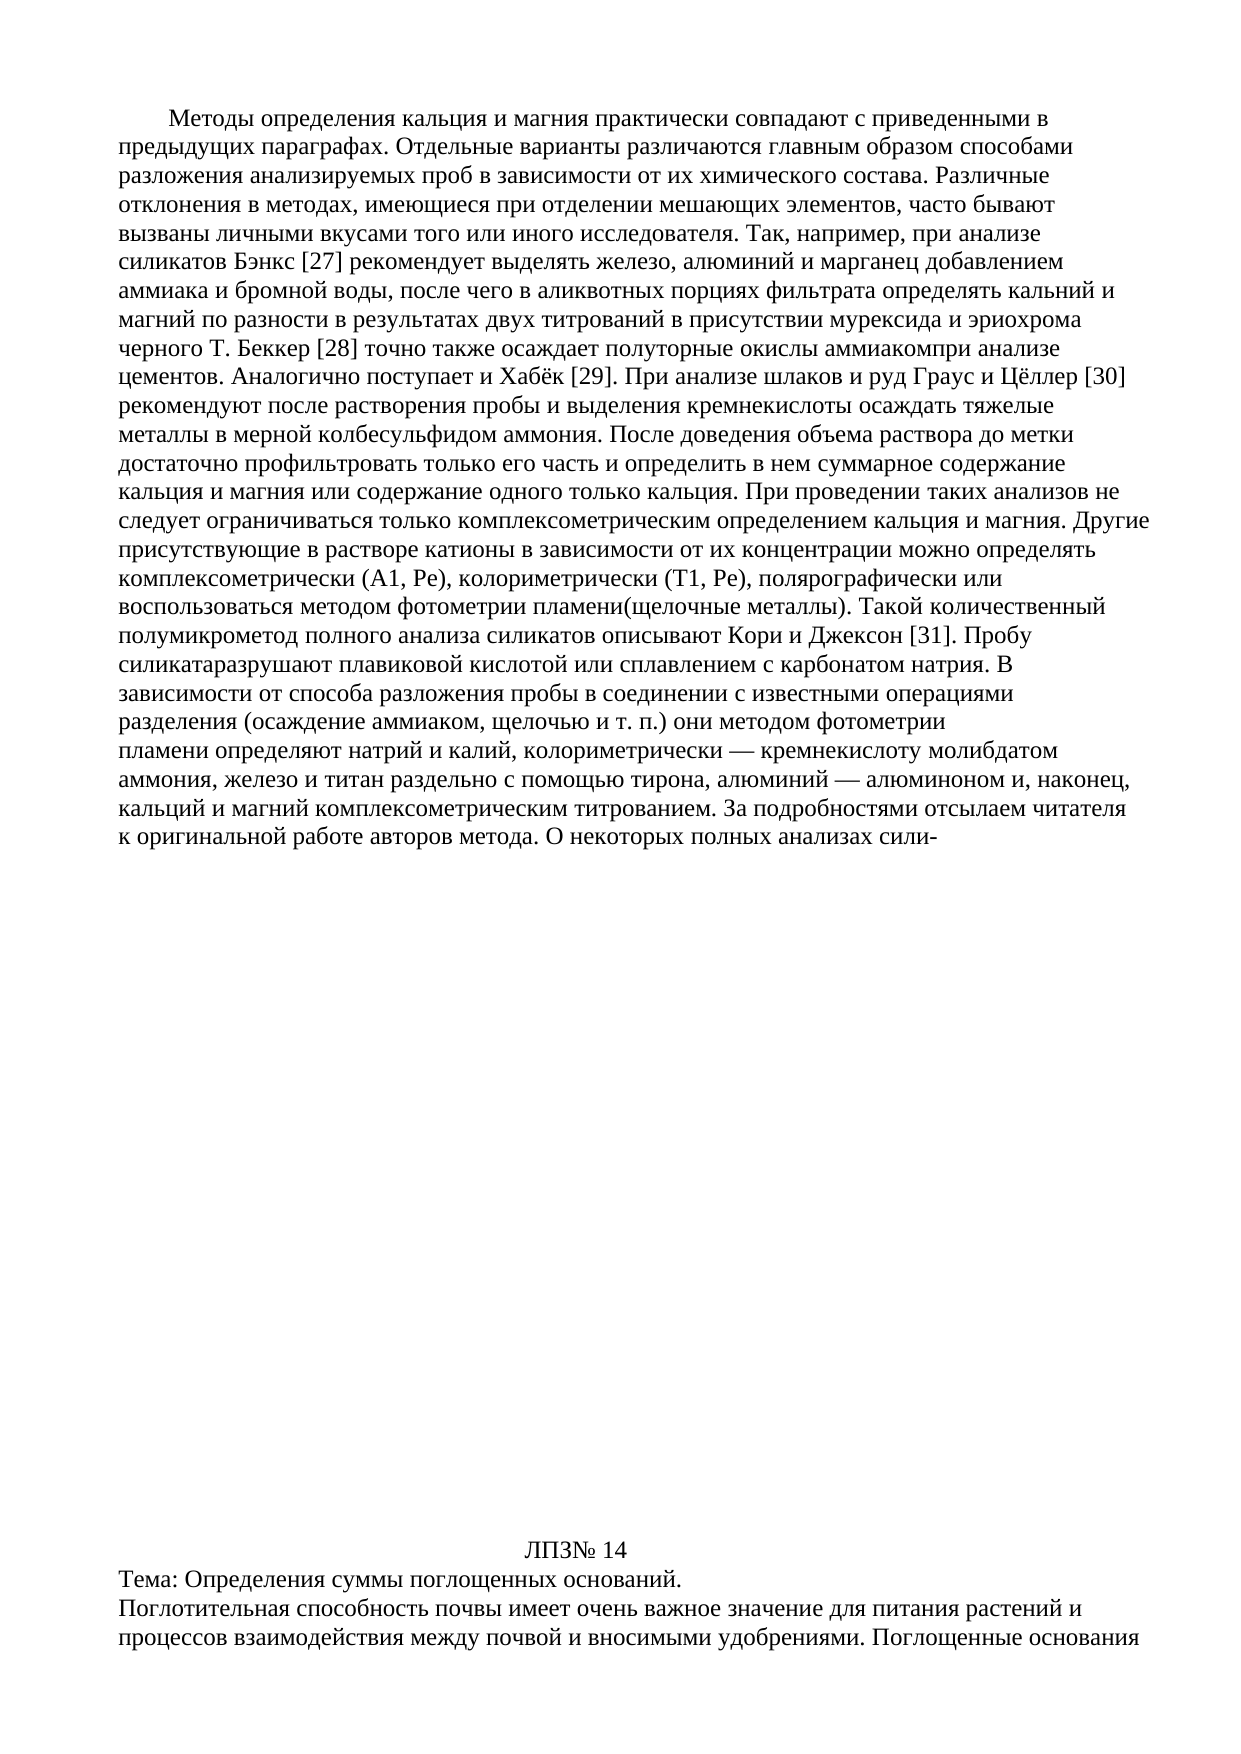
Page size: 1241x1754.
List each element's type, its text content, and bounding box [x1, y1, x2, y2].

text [118, 1593, 1152, 1650]
text Тема: Определения суммы поглощенных оснований. [118, 1564, 1152, 1593]
text ЛПЗ№ 14 [118, 1535, 1152, 1564]
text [118, 74, 1152, 850]
